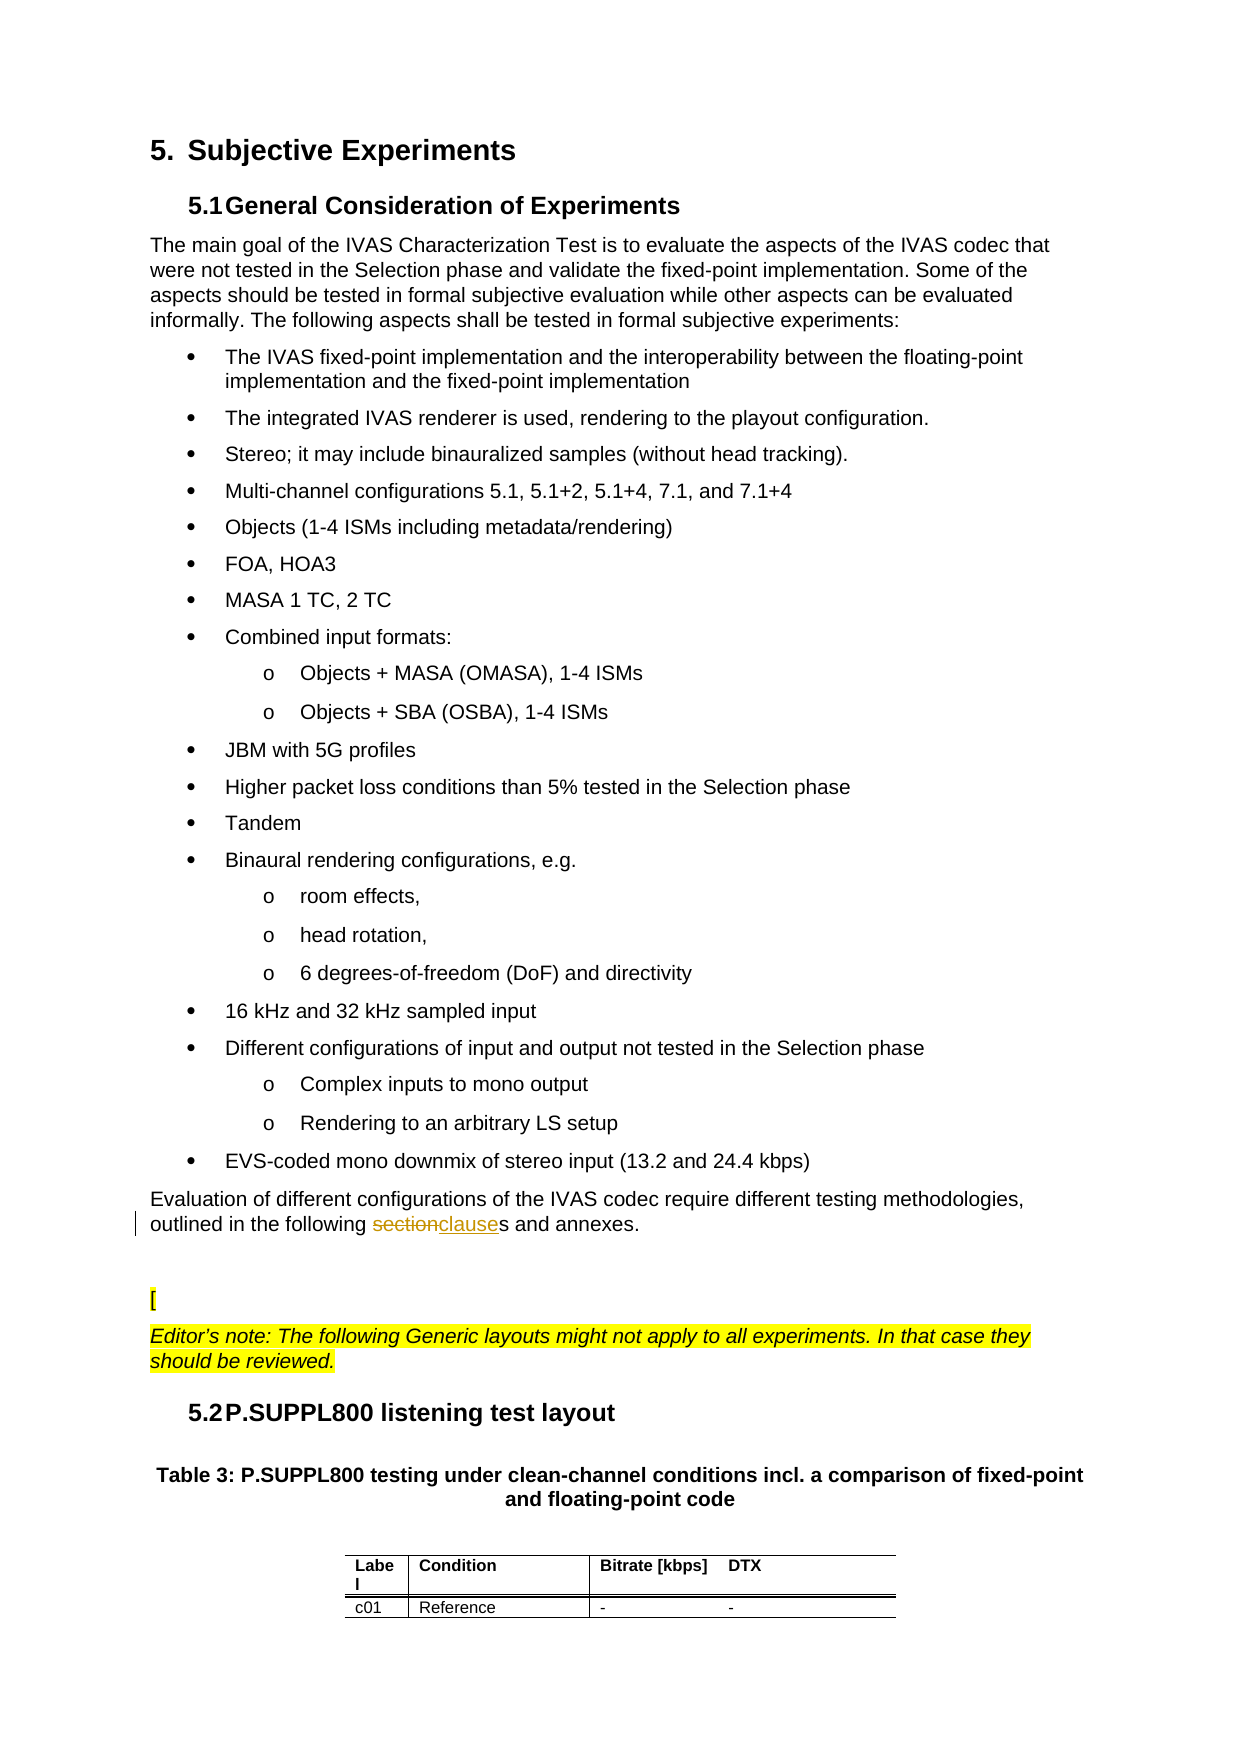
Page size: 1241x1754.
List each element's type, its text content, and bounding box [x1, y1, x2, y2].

text 16 kHz and 32 kHz sampled input [187, 999, 1090, 1023]
text General Consideration of Experiments [188, 191, 1090, 220]
text Different configurations of input and output not tested in the Selection phase [187, 1036, 1090, 1060]
table_header Bitrate [kbps] [590, 1556, 718, 1594]
text Rendering to an arbitrary LS setup [262, 1111, 1090, 1136]
table_header DTX [718, 1556, 896, 1594]
text The integrated IVAS renderer is used, rendering to the playout configuration. [187, 405, 1090, 429]
text Editor’s note: The following Generic layouts might not apply to all experiments. In that case they should be reviewed. [150, 1323, 1090, 1373]
table_header Label [345, 1556, 408, 1594]
text Stereo; it may include binauralized samples (without head tracking). [187, 442, 1090, 466]
text Subjective Experiments [150, 132, 1090, 166]
text Complex inputs to mono output [262, 1072, 1090, 1098]
text Multi-channel configurations 5.1, 5.1+2, 5.1+4, 7.1, and 7.1+4 [187, 478, 1090, 502]
table_header Condition [409, 1556, 589, 1594]
text Table 3: P.SUPPL800 testing under clean-channel conditions incl. a comparison of fixed-point and floating-point code [150, 1463, 1090, 1511]
text room effects, [262, 884, 1090, 910]
table_cell - [718, 1598, 896, 1617]
text 6 degrees-of-freedom (DoF) and directivity [262, 961, 1090, 987]
text Objects (1-4 ISMs including metadata/rendering) [187, 515, 1090, 539]
text Objects + SBA (OSBA), 1-4 ISMs [262, 699, 1090, 725]
table_cell c01 [345, 1598, 408, 1617]
text The IVAS fixed-point implementation and the interoperability between the floating-point implementation and the fixed-point implementation [187, 345, 1090, 393]
text EVS-coded mono downmix of stereo input (13.2 and 24.4 kbps) [187, 1149, 1090, 1173]
text Objects + MASA (OMASA), 1-4 ISMs [262, 661, 1090, 687]
text JBM with 5G profiles [187, 738, 1090, 762]
text The main goal of the IVAS Characterization Test is to evaluate the aspects of the IVAS codec that were not tested in the Selection phase and validate the fixed-point implementation. Some of the aspects should be tested in formal subjective evaluation while other aspects can be evaluated informally. The following aspects shall be tested in formal subjective experiments: [150, 232, 1090, 332]
text Higher packet loss conditions than 5% tested in the Selection phase [187, 774, 1090, 798]
text MASA 1 TC, 2 TC [187, 588, 1090, 612]
table_cell Reference [409, 1598, 589, 1617]
text P.SUPPL800 listening test layout [188, 1398, 1090, 1427]
text Evaluation of different configurations of the IVAS codec require different testing methodologies, outlined in the following s and annexes. [150, 1186, 1090, 1236]
text [ [150, 1286, 1090, 1311]
text Binaural rendering configurations, e.g. [187, 848, 1090, 872]
text Combined input formats: [187, 625, 1090, 649]
table_cell - [590, 1598, 718, 1617]
text Tandem [187, 811, 1090, 835]
text FOA, HOA3 [187, 552, 1090, 576]
text head rotation, [262, 922, 1090, 948]
